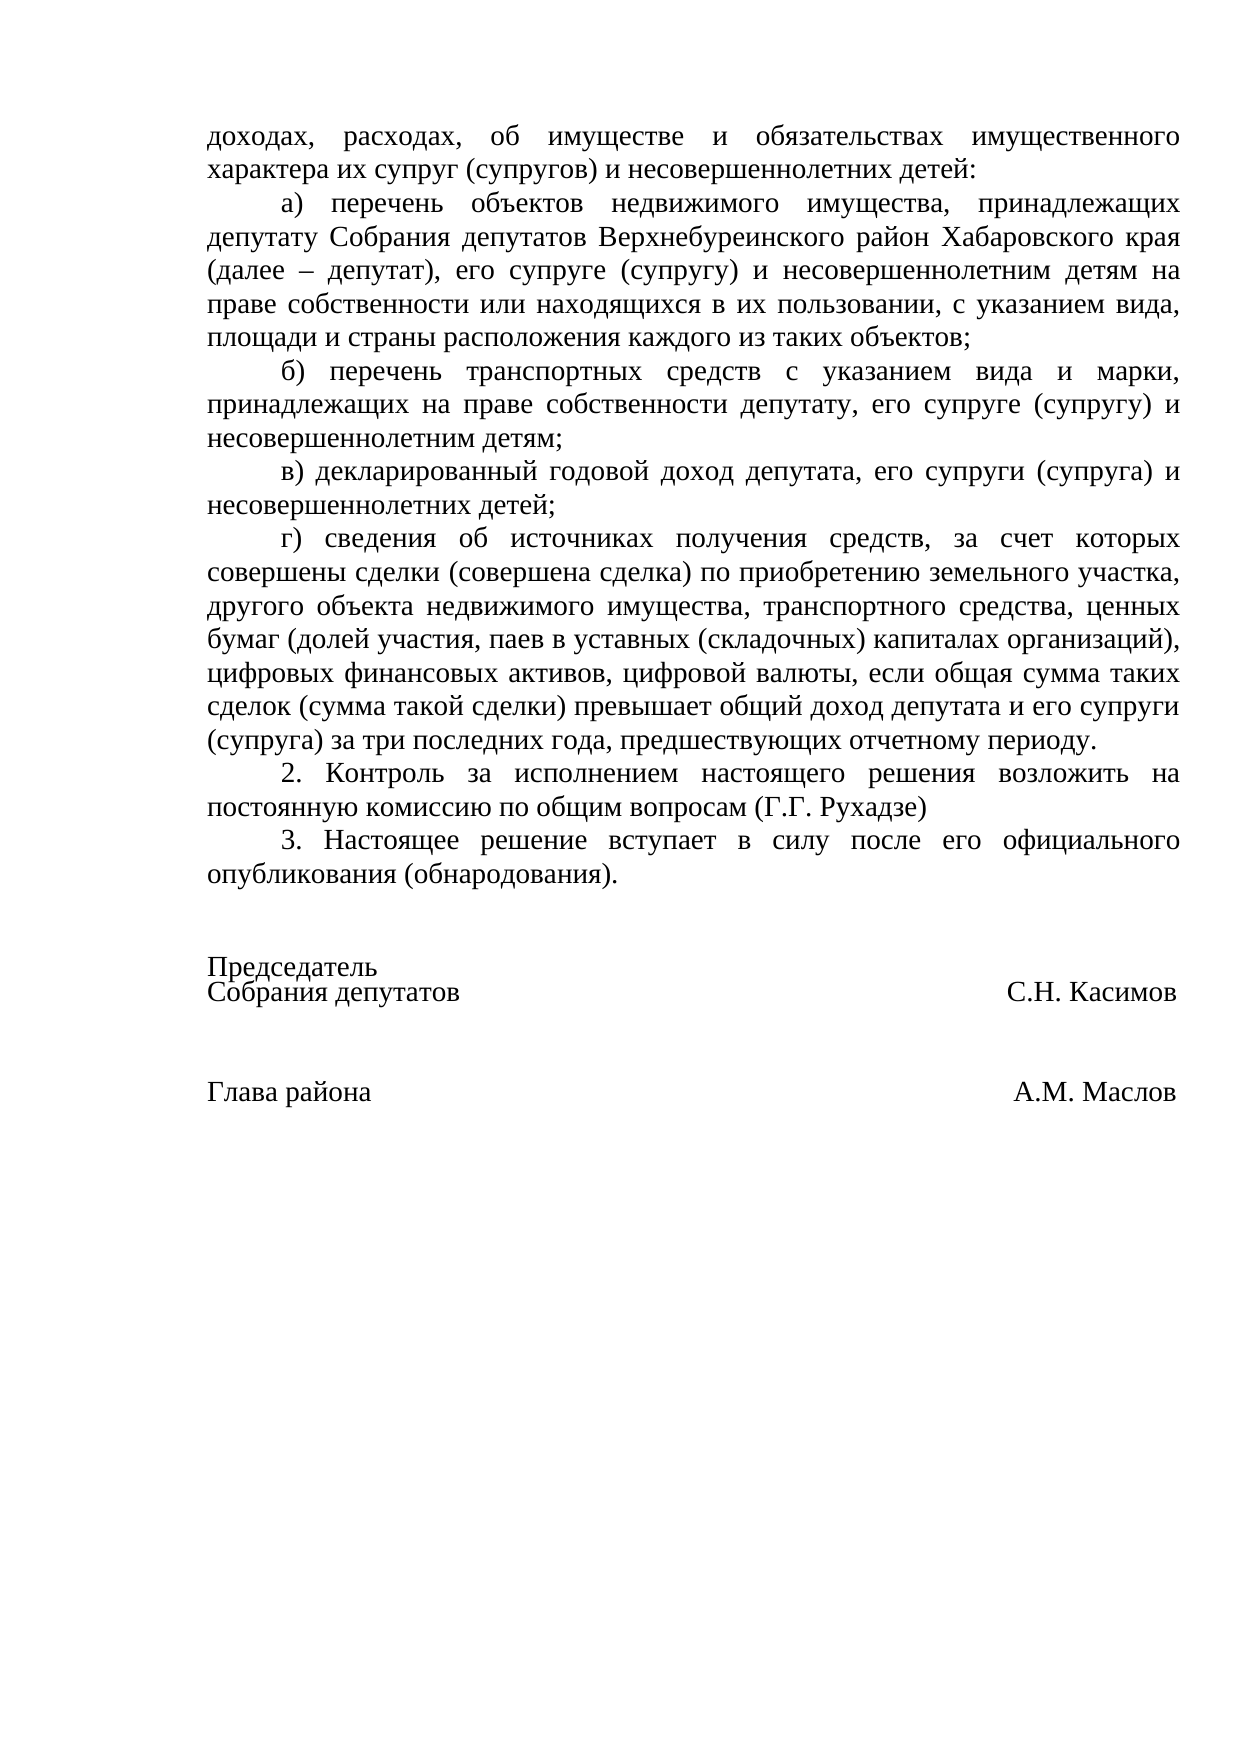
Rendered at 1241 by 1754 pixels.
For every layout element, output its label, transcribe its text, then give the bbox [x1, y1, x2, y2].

text Собрания депутатов С.Н. Касимов [207, 982, 1181, 1007]
text в) декларированный годовой доход депутата, его супруги (супруга) и несовершеннолетних детей; [207, 453, 1181, 521]
text б) перечень транспортных средств с указанием вида и марки, принадлежащих на праве собственности депутату, его супруге (супругу) и несовершеннолетним детям; [207, 353, 1181, 453]
text Председатель [207, 957, 1181, 982]
text г) сведения об источниках получения средств, за счет которых совершены сделки (совершена сделка) по приобретению земельного участка, другого объекта недвижимого имущества, транспортного средства, ценных бумаг (долей участия, паев в уставных (складочных) капиталах организаций), цифровых финансовых активов, цифровой валюты, если общая сумма таких сделок (сумма такой сделки) превышает общий доход депутата и его супруги (супруга) за три последних года, предшествующих отчетному периоду. [207, 521, 1181, 755]
text 2. Контроль за исполнением настоящего решения возложить на постоянную комиссию по общим вопросам (Г.Г. Рухадзе) [207, 755, 1181, 822]
text а) перечень объектов недвижимого имущества, принадлежащих депутату Собрания депутатов Верхнебуреинского район Хабаровского края (далее – депутат), его супруге (супругу) и несовершеннолетним детям на праве собственности или находящихся в их пользовании, с указанием вида, площади и страны расположения каждого из таких объектов; [207, 185, 1181, 353]
text Глава района А.М. Маслов [207, 1074, 1181, 1107]
text 3. Настоящее решение вступает в силу после его официального опубликования (обнародования). [207, 822, 1181, 889]
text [207, 118, 1181, 185]
